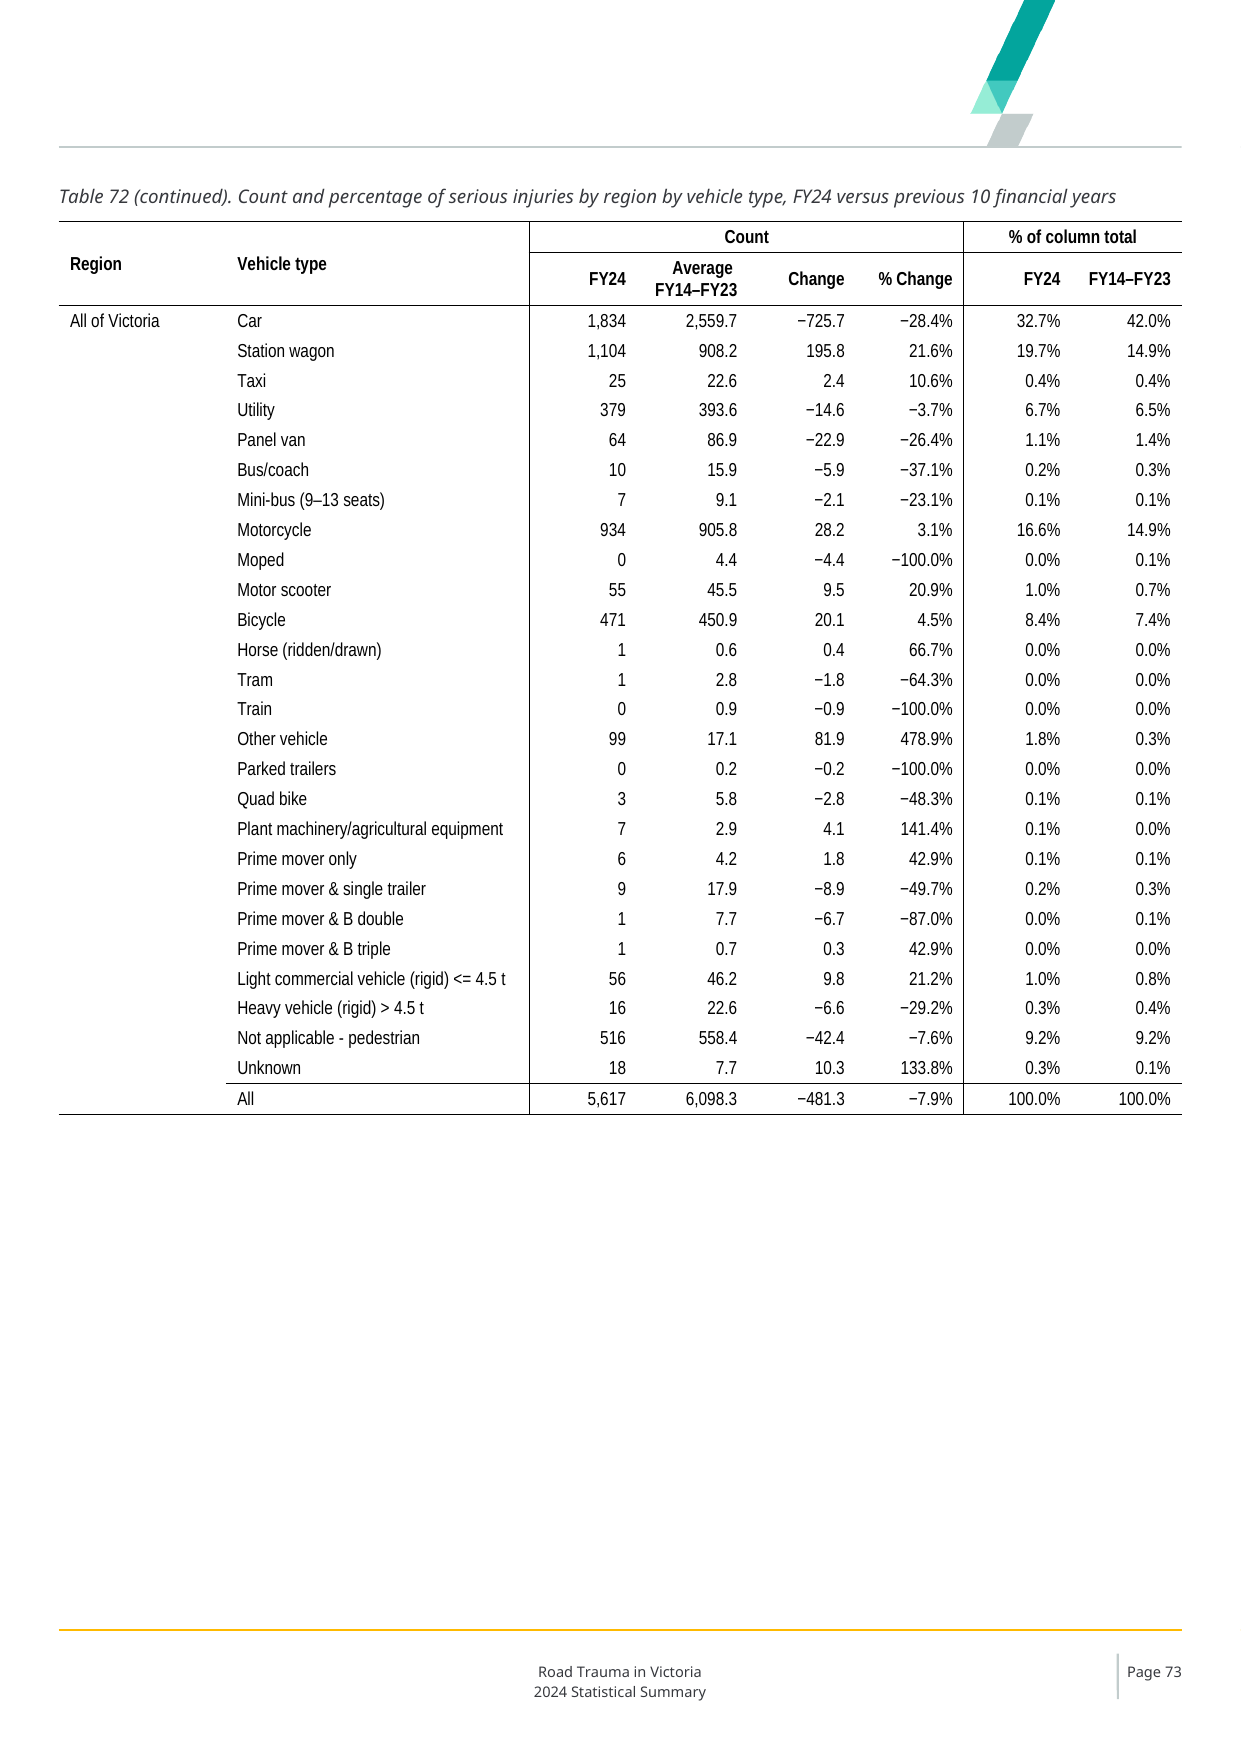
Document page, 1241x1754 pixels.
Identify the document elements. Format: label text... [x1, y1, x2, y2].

text Table 72 (continued). Count and percentage of serious injuries by region by vehicle type, FY24 versus previous 10 financial years [58, 183, 1182, 208]
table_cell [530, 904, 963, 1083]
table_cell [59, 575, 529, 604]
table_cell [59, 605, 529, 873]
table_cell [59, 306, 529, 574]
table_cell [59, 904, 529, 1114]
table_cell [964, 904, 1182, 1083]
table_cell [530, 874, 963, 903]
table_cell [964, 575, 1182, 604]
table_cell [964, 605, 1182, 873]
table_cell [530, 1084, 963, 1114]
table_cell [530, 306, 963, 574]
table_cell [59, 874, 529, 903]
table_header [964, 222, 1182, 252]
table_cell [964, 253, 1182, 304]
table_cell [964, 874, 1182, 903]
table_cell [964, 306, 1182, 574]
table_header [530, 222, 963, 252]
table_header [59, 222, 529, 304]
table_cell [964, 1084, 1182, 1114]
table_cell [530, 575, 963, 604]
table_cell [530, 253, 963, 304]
picture [970, 0, 1056, 146]
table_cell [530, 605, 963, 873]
